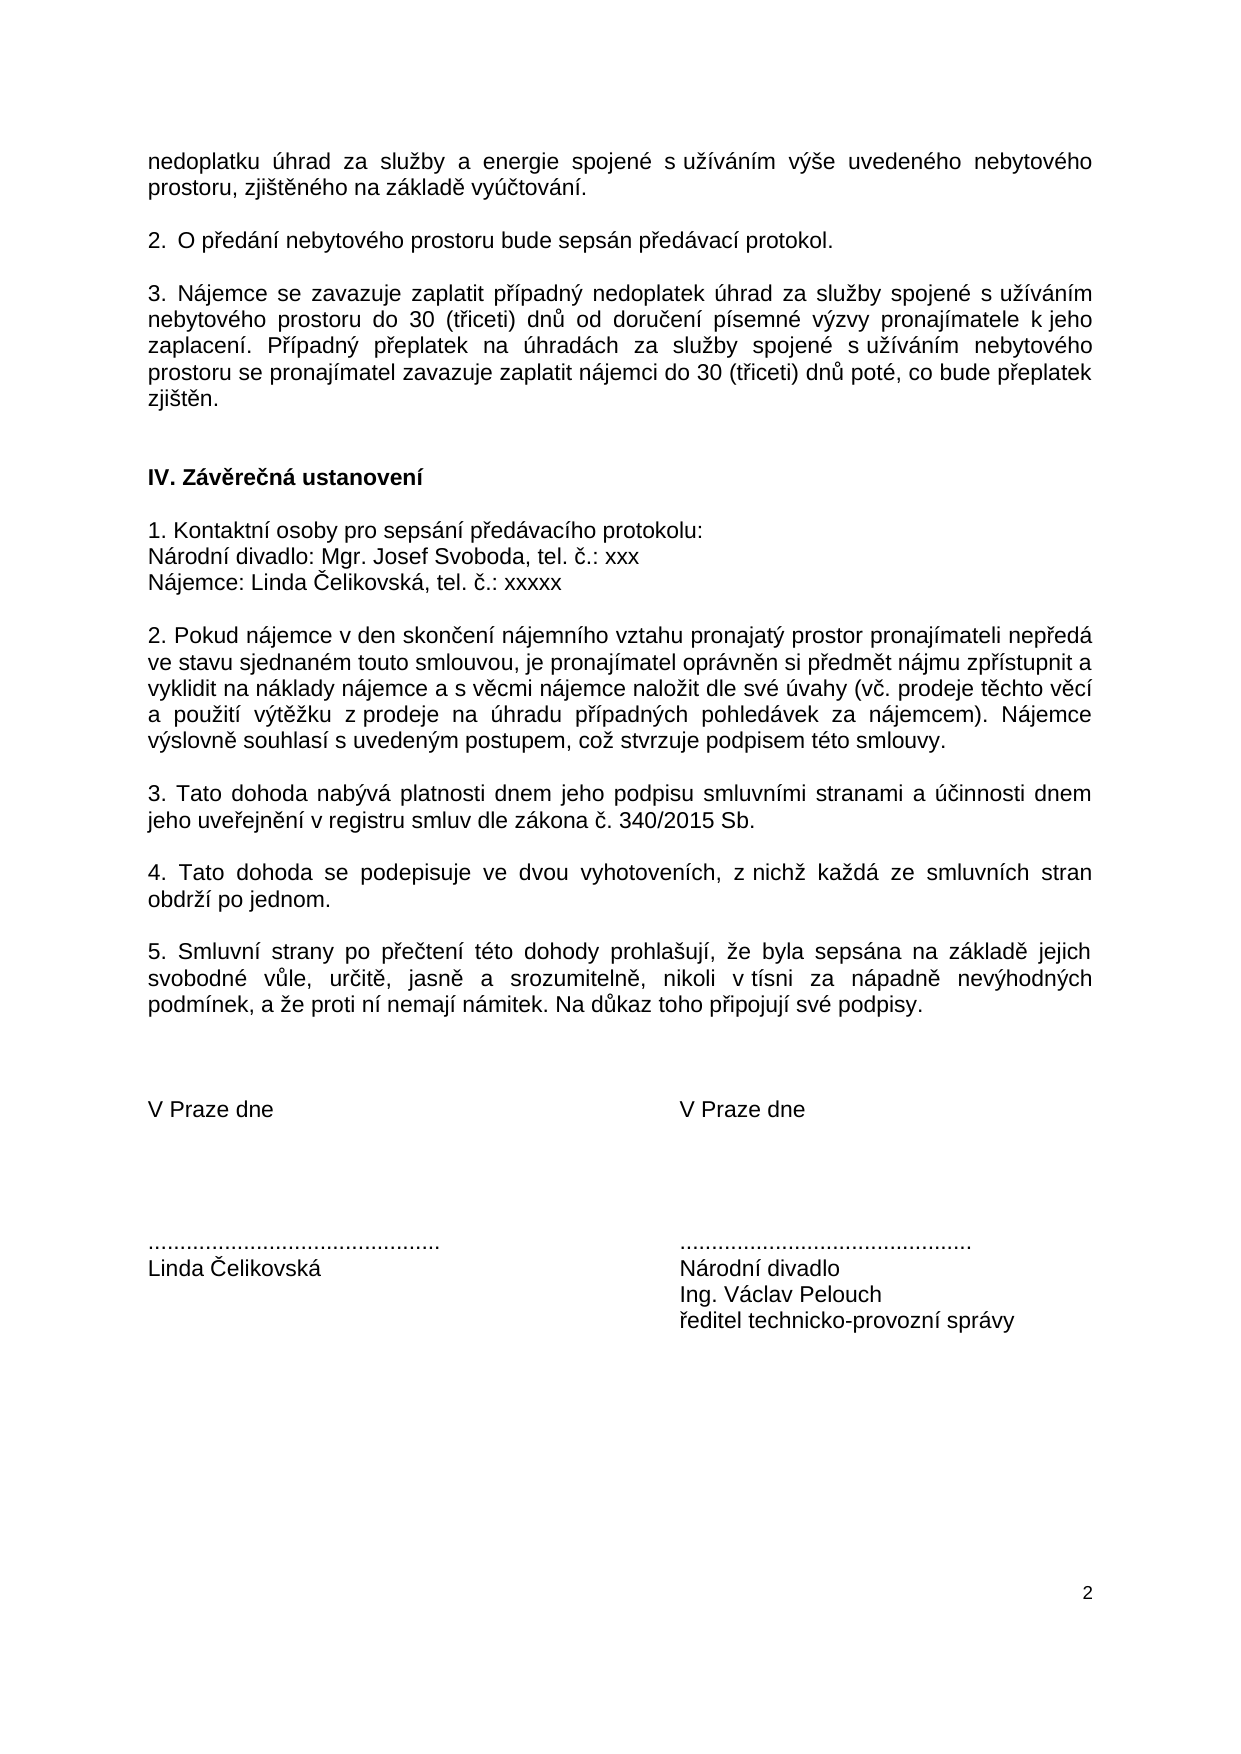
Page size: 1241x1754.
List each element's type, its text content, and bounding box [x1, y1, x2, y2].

text ředitel technicko-provozní správy [148, 1307, 1092, 1334]
text Linda Čelikovská Národní divadlo [148, 1254, 1092, 1281]
list Nájemce se zavazuje zaplatit případný nedoplatek úhrad za služby spojené s užíváním nebytového prostoru do 30 (třiceti) dnů od doručení písemné výzvy pronajímatele k jeho zaplacení. Případný přeplatek na úhradách za služby spojené s užíváním nebytového prostoru se pronajímatel zavazuje zaplatit nájemci do 30 (třiceti) dnů poté, co bude přeplatek zjištěn. [148, 279, 1092, 411]
text Nájemce: Linda Čelikovská, tel. č.: xxxxx [148, 569, 1092, 596]
text 2. Pokud nájemce v den skončení nájemního vztahu pronajatý prostor pronajímateli nepředá ve stavu sjednaném touto smlouvou, je pronajímatel oprávněn si předmět nájmu zpřístupnit a vyklidit na náklady nájemce a s věcmi nájemce naložit dle své úvahy (vč. prodeje těchto věcí a použití výtěžku z prodeje na úhradu případných pohledávek za nájemcem). Nájemce výslovně souhlasí s uvedeným postupem, což stvrzuje podpisem této smlouvy. [148, 622, 1092, 754]
text IV. Závěrečná ustanovení [148, 464, 1092, 490]
text V Praze dne V Praze dne [148, 1096, 1092, 1123]
text Ing. Václav Pelouch [148, 1281, 1092, 1307]
text 1. Kontaktní osoby pro sepsání předávacího protokolu: [148, 517, 1092, 543]
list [148, 148, 1092, 200]
text 4. Tato dohoda se podepisuje ve dvou vyhotoveních, z nichž každá ze smluvních stran obdrží po jednom. [148, 859, 1092, 912]
list O předání nebytového prostoru bude sepsán předávací protokol. [148, 227, 1092, 253]
text .............................................. .............................................. [148, 1228, 1092, 1254]
text 3. Tato dohoda nabývá platnosti dnem jeho podpisu smluvními stranami a účinnosti dnem jeho uveřejnění v registru smluv dle zákona č. 340/2015 Sb. [148, 780, 1092, 833]
text 5. Smluvní strany po přečtení této dohody prohlašují, že byla sepsána na základě jejich svobodné vůle, určitě, jasně a srozumitelně, nikoli v tísni za nápadně nevýhodných podmínek, a že proti ní nemají námitek. Na důkaz toho připojují své podpisy. [148, 938, 1092, 1017]
text Národní divadlo: Mgr. Josef Svoboda, tel. č.: xxx [148, 543, 1092, 569]
